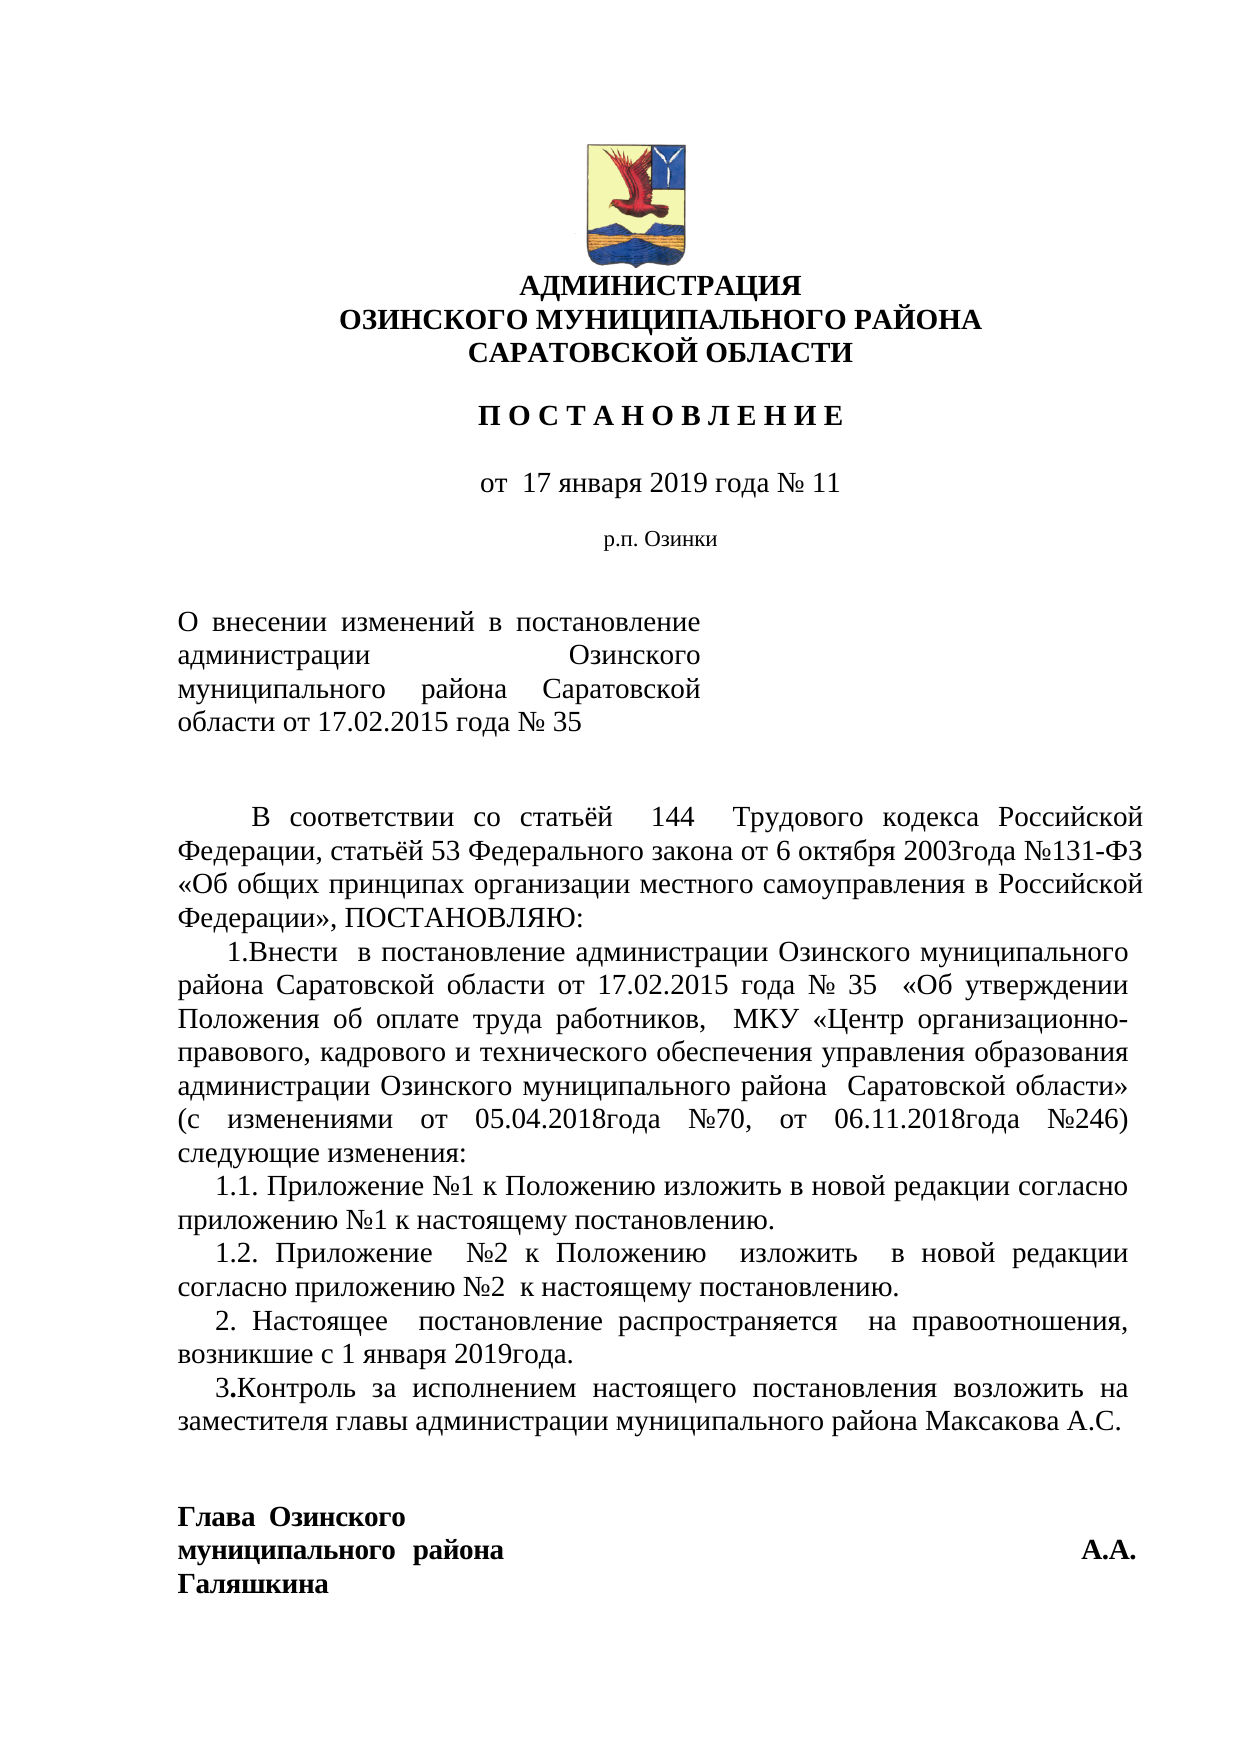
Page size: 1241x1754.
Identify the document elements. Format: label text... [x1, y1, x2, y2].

text от 17 января 2019 года № 11 [177, 465, 1144, 498]
text муниципального района А.А. Галяшкина [177, 1532, 1144, 1599]
text р.п. Озинки [177, 524, 1144, 551]
picture [571, 122, 704, 266]
text 2. Настоящее постановление распространяется на правоотношения, возникшие с 1 января 2019года. [177, 1303, 1129, 1370]
text 1.Внести в постановление администрации Озинского муниципального района Саратовской области от 17.02.2015 года № 35 «Об утверждении Положения об оплате труда работников, МКУ «Центр организационно-правового, кадрового и технического обеспечения управления образования администрации Озинского муниципального района Саратовской области» (с изменениями от 05.04.2018года №70, от 06.11.2018года №246) следующие изменения: [177, 934, 1129, 1168]
text О внесении изменений в постановление администрации Озинского муниципального района Саратовской области от 17.02.2015 года № 35 [177, 604, 701, 738]
text В соответствии со статьёй 144 Трудового кодекса Российской Федерации, статьёй 53 Федерального закона от 6 октября 2003года №131-ФЗ «Об общих принципах организации местного самоуправления в Российской Федерации», ПОСТАНОВЛЯЮ: [177, 799, 1144, 934]
text 1.1. Приложение №1 к Положению изложить в новой редакции согласно приложению №1 к настоящему постановлению. [177, 1168, 1129, 1236]
text ОЗИНСКОГО МУНИЦИПАЛЬНОГО РАЙОНА [177, 302, 1144, 335]
text 1.2. Приложение №2 к Положению изложить в новой редакции согласно приложению №2 к настоящему постановлению. [177, 1236, 1129, 1303]
text САРАТОВСКОЙ ОБЛАСТИ [177, 335, 1144, 369]
text П О С Т А Н О В Л Е Н И Е [177, 398, 1144, 431]
table_header [155, 123, 1091, 268]
text Глава Озинского [177, 1499, 1144, 1532]
text АДМИНИСТРАЦИЯ [177, 268, 1144, 302]
text 3.Контроль за исполнением настоящего постановления возложить на заместителя главы администрации муниципального района Максакова А.С. [177, 1370, 1129, 1437]
